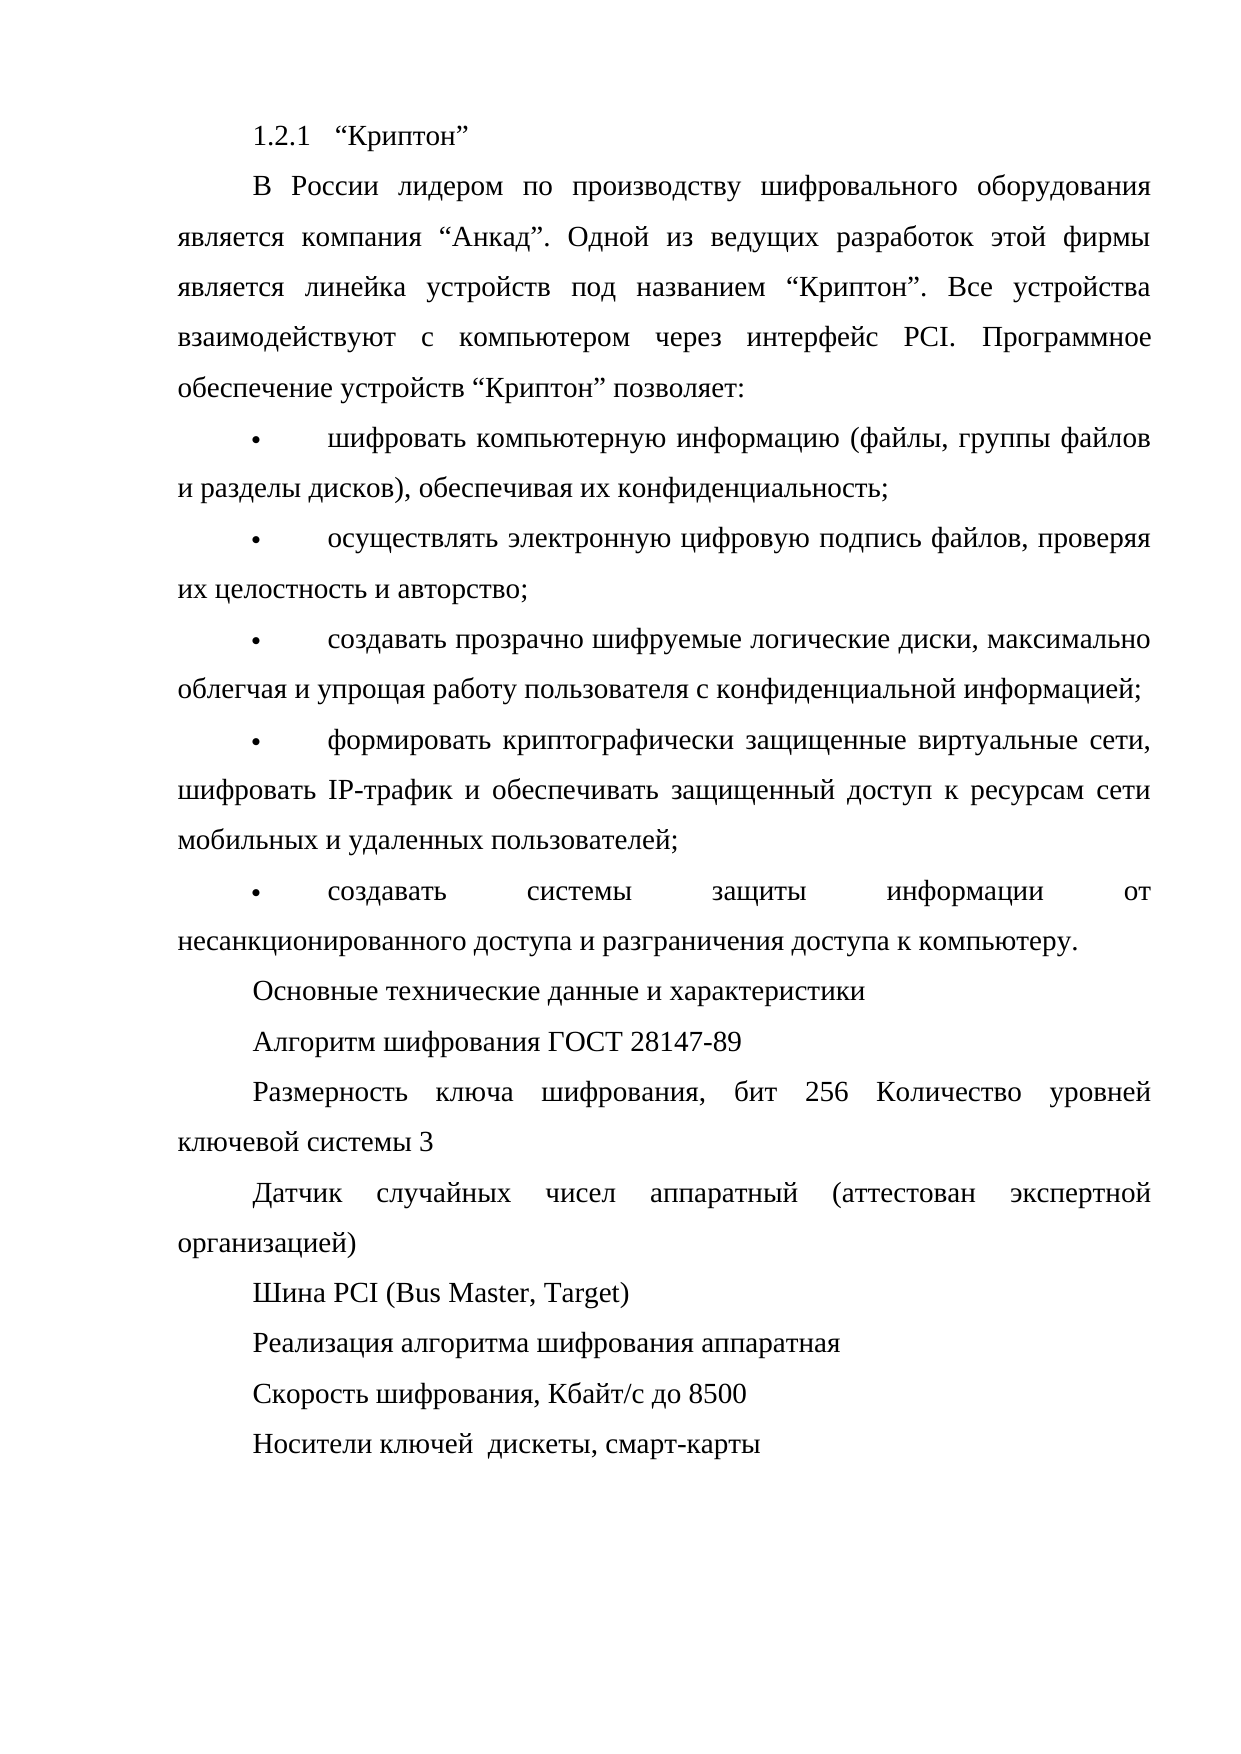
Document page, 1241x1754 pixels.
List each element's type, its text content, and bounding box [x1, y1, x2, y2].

text Датчик случайных чисел аппаратный (аттестован экспертной организацией) [177, 1175, 1152, 1258]
text Основные технические данные и характеристики [177, 973, 1152, 1007]
text Размерность ключа шифрования, бит 256 Количество уровней ключевой системы 3 [177, 1074, 1152, 1158]
list осуществлять электронную цифровую подпись файлов, проверяя их целостность и авторство; [177, 521, 1152, 604]
list формировать криптографически защищенные виртуальные сети, шифровать IP-трафик и обеспечивать защищенный доступ к ресурсам сети мобильных и удаленных пользователей; [177, 722, 1152, 856]
list создавать системы защиты информации от несанкционированного доступа и разграничения доступа к компьютеру. [177, 873, 1152, 957]
text В России лидером по производству шифровального оборудования является компания “Анкад”. Одной из ведущих разработок этой фирмы является линейка устройств под названием “Криптон”. Все устройства взаимодействуют с компьютером через интерфейс PCI. Программное обеспечение устройств “Криптон” позволяет: [177, 168, 1152, 403]
text Носители ключей дискеты, смарт-карты [177, 1426, 1152, 1460]
text Скорость шифрования, Кбайт/с до 8500 [177, 1376, 1152, 1409]
text Шина PCI (Bus Master, Target) [177, 1275, 1152, 1309]
subtitle “Криптон” [177, 118, 1152, 152]
list шифровать компьютерную информацию (файлы, группы файлов и разделы дисков), обеспечивая их конфиденциальность; [177, 420, 1152, 504]
text Алгоритм шифрования ГОСТ 28147-89 [177, 1024, 1152, 1057]
text Реализация алгоритма шифрования аппаратная [177, 1326, 1152, 1359]
list создавать прозрачно шифруемые логические диски, максимально облегчая и упрощая работу пользователя с конфиденциальной информацией; [177, 621, 1152, 705]
